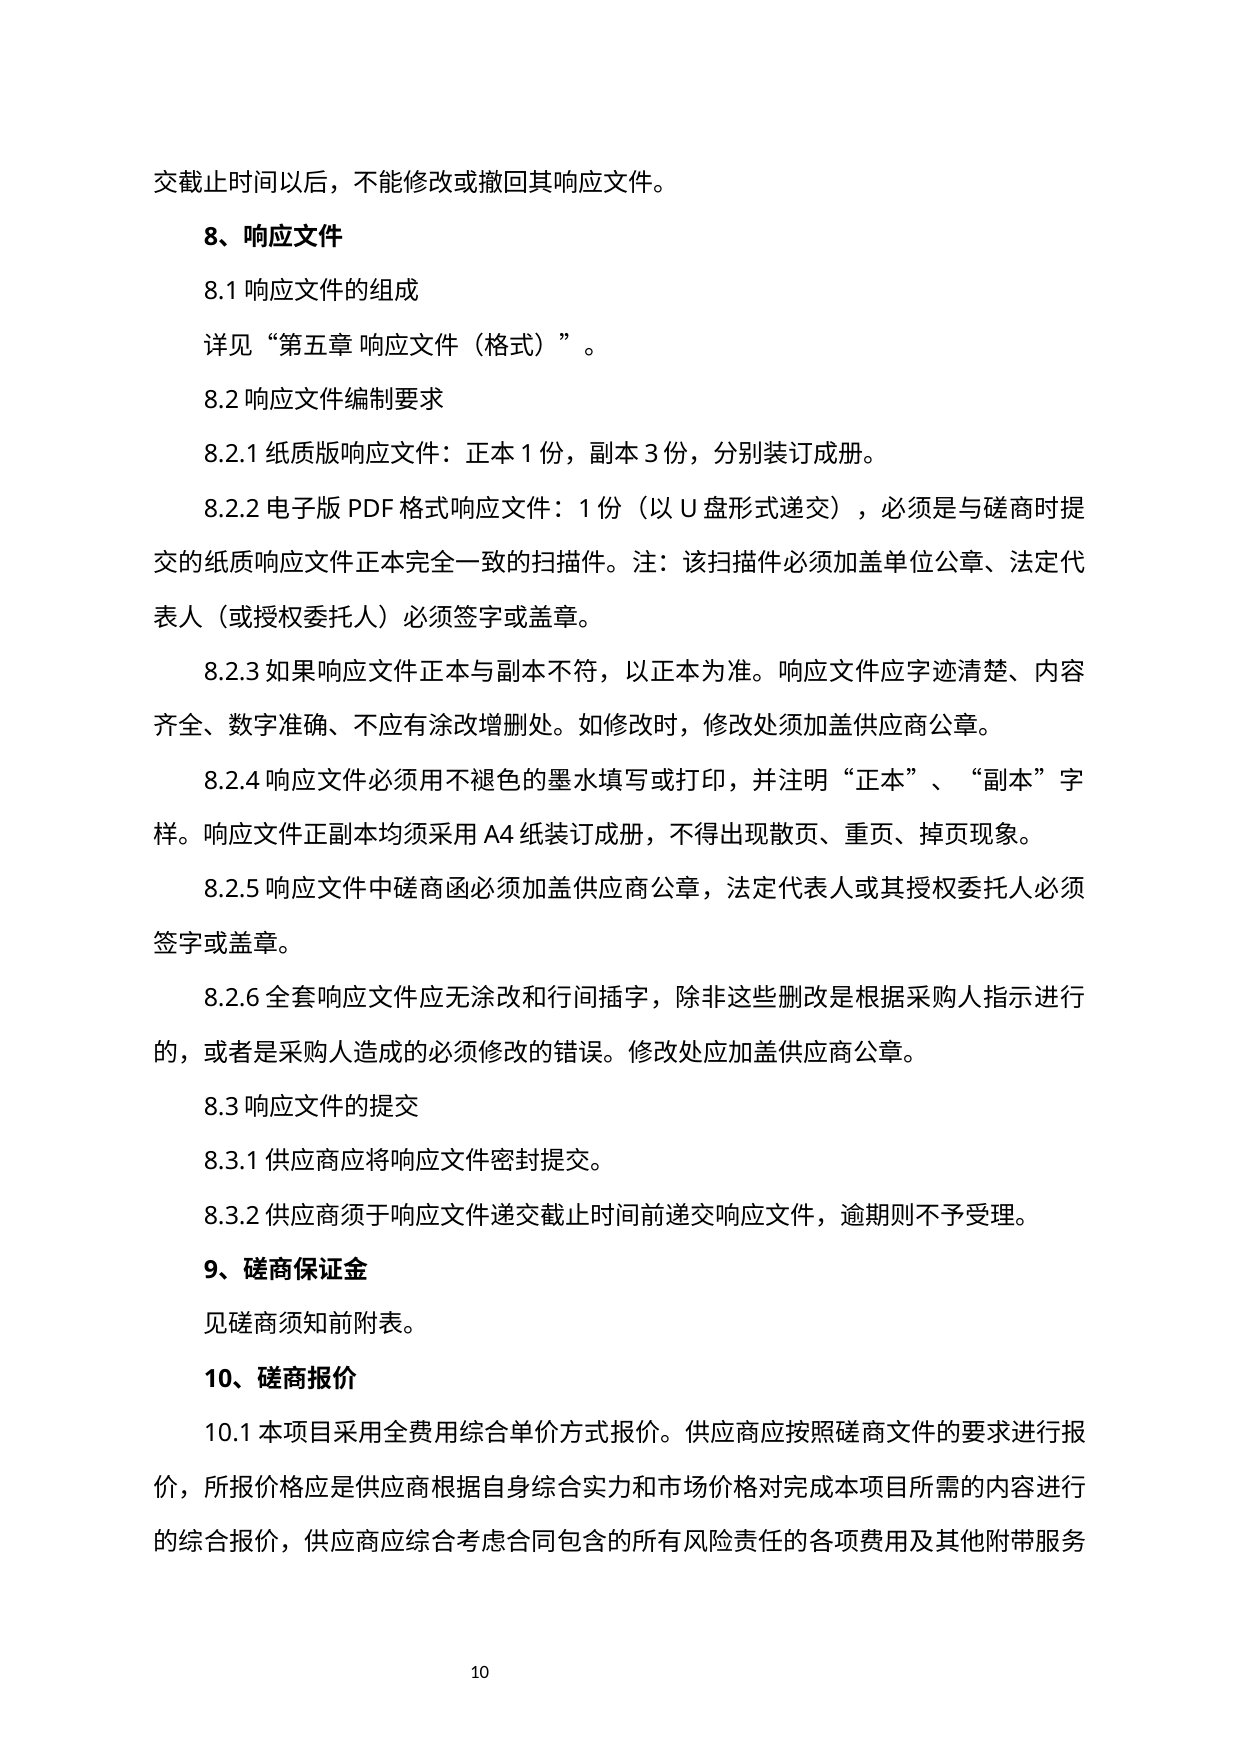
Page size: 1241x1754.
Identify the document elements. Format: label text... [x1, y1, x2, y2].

text 见磋商须知前附表。 [153, 1304, 1087, 1340]
text 8.1响应文件的组成 [153, 271, 1087, 307]
text 10、磋商报价 [153, 1358, 1087, 1394]
text 8、响应文件 [153, 216, 1087, 253]
text 8.2.5响应文件中磋商函必须加盖供应商公章，法定代表人或其授权委托人必须签字或盖章。 [153, 869, 1087, 959]
text 8.2.4响应文件必须用不褪色的墨水填写或打印，并注明“正本”、“副本”字样。响应文件正副本均须采用A4纸装订成册，不得出现散页、重页、掉页现象。 [153, 760, 1087, 851]
text 9、磋商保证金 [153, 1249, 1087, 1286]
text 8.3.1供应商应将响应文件密封提交。 [153, 1141, 1087, 1177]
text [153, 1413, 1087, 1558]
text 8.3响应文件的提交 [153, 1086, 1087, 1123]
text 8.2.3如果响应文件正本与副本不符，以正本为准。响应文件应字迹清楚、内容齐全、数字准确、不应有涂改增删处。如修改时，修改处须加盖供应商公章。 [153, 651, 1087, 742]
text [153, 162, 1087, 198]
text 8.2响应文件编制要求 [153, 379, 1087, 416]
text 8.2.2电子版PDF格式响应文件：1份（以U盘形式递交），必须是与磋商时提交的纸质响应文件正本完全一致的扫描件。注：该扫描件必须加盖单位公章、法定代表人（或授权委托人）必须签字或盖章。 [153, 488, 1087, 633]
text 详见“第五章 响应文件（格式）”。 [153, 325, 1087, 361]
text 8.2.1纸质版响应文件：正本1份，副本3份，分别装订成册。 [153, 434, 1087, 470]
text 8.3.2供应商须于响应文件递交截止时间前递交响应文件，逾期则不予受理。 [153, 1195, 1087, 1231]
text 8.2.6全套响应文件应无涂改和行间插字，除非这些删改是根据采购人指示进行的，或者是采购人造成的必须修改的错误。修改处应加盖供应商公章。 [153, 978, 1087, 1068]
